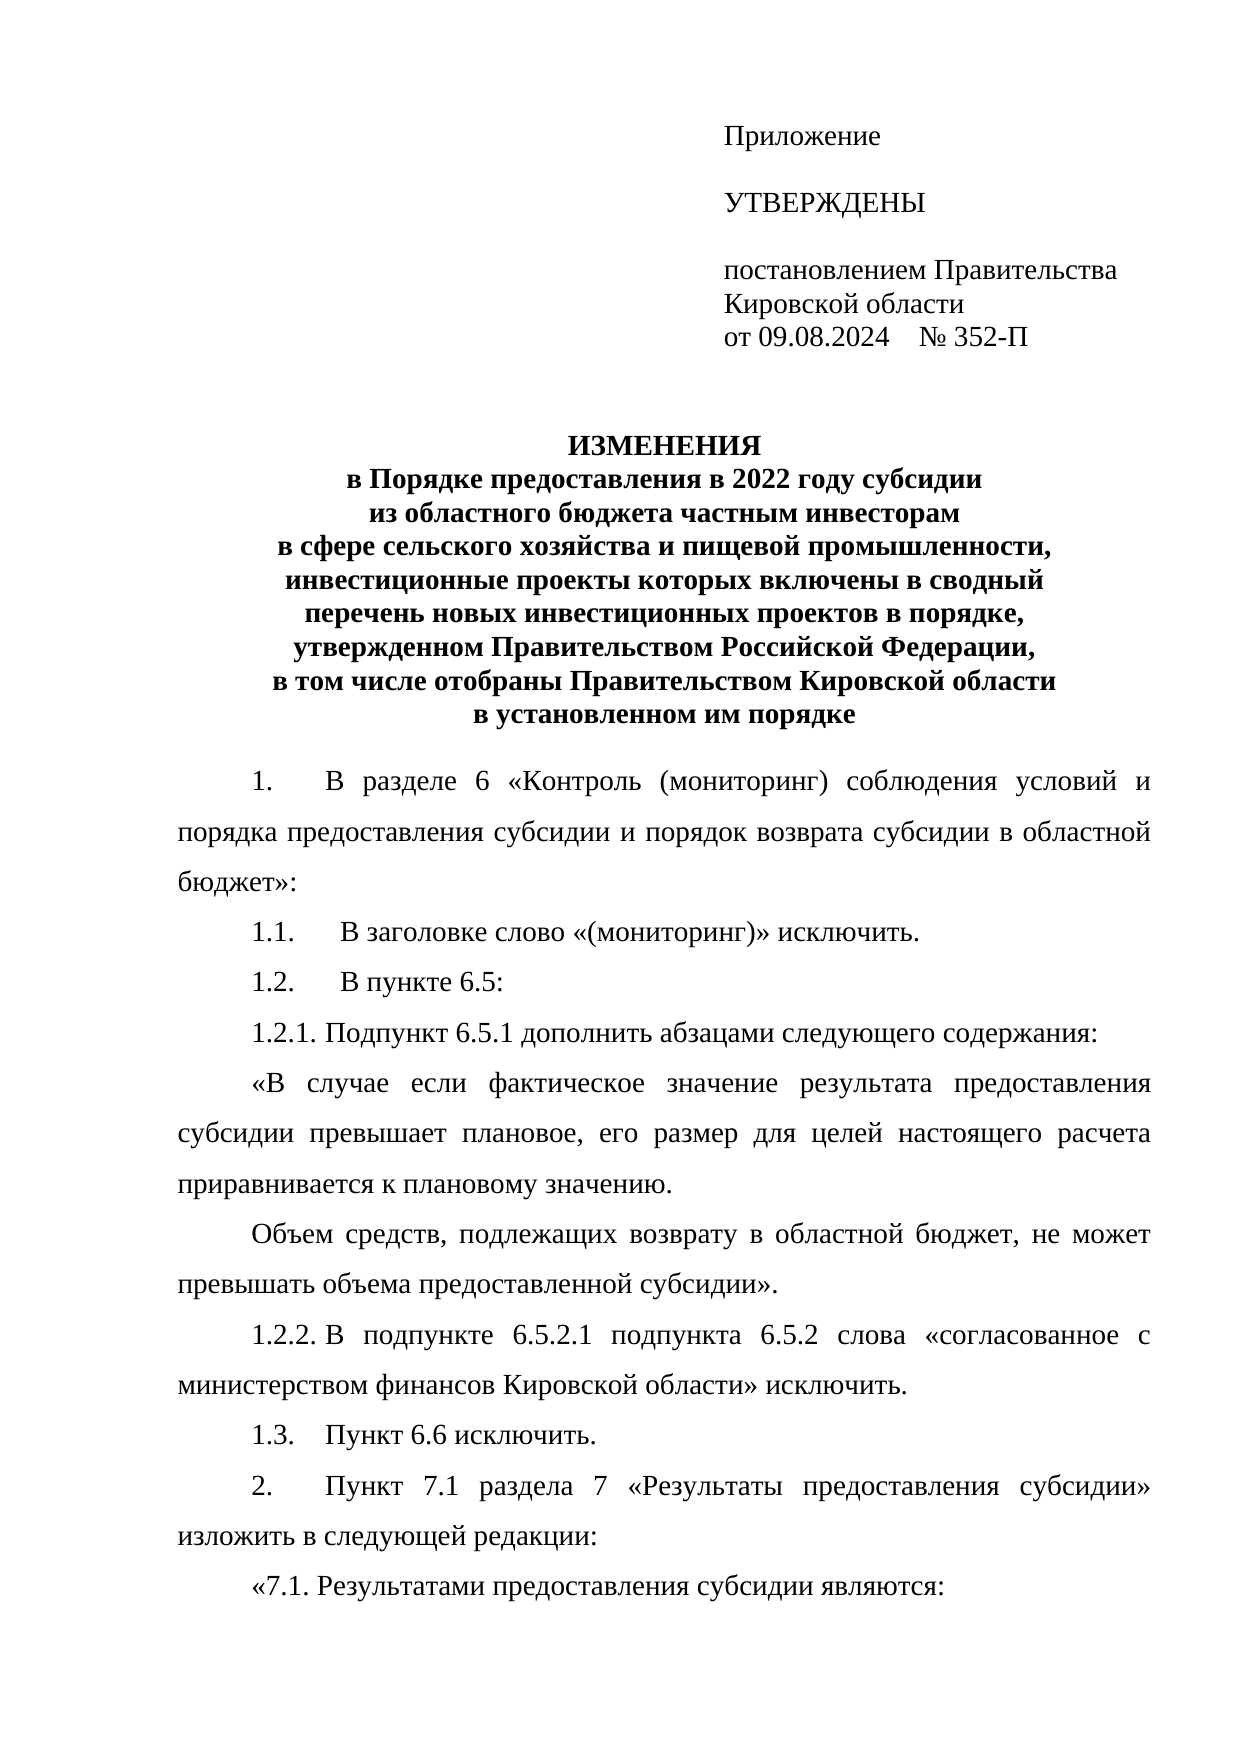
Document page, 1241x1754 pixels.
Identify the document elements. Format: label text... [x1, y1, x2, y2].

text «В случае если фактическое значение результата предоставления субсидии превышает плановое, его размер для целей настоящего расчета приравнивается к плановому значению. [177, 1065, 1152, 1199]
text УТВЕРЖДЕНЫ [723, 185, 1152, 219]
list В разделе 6 «Контроль (мониторинг) соблюдения условий и порядка предоставления субсидии и порядок возврата субсидии в областной бюджет»: [177, 763, 1152, 897]
text перечень новых инвестиционных проектов в порядке, [177, 596, 1152, 629]
text постановлением Правительства [723, 252, 1152, 286]
text утвержденном Правительством Российской Федерации, [177, 629, 1152, 663]
text в том числе отобраны Правительством Кировской области в установленном им порядке [177, 663, 1152, 730]
text из областного бюджета частным инвесторам [177, 495, 1152, 528]
text ИЗМЕНЕНИЯ [177, 428, 1152, 461]
list В заголовке слово «(мониторинг)» исключить. [251, 914, 1152, 948]
text Объем средств, подлежащих возврату в областной бюджет, не может превышать объема предоставленной субсидии». [177, 1216, 1152, 1300]
list В пункте 6.5: [251, 964, 1152, 998]
list «7.1. Результатами предоставления субсидии являются: [177, 1568, 1152, 1602]
text в сфере сельского хозяйства и пищевой промышленности, инвестиционные проекты которых включены в сводный [177, 528, 1152, 596]
text Кировской области [723, 286, 1152, 319]
text в Порядке предоставления в 2022 году субсидии [177, 461, 1152, 495]
list Пункт 7.1 раздела 7 «Результаты предоставления субсидии» изложить в следующей редакции: [177, 1468, 1152, 1552]
text Приложение [723, 118, 1152, 152]
list Подпункт 6.5.1 дополнить абзацами следующего содержания: [251, 1015, 1152, 1048]
text от 09.08.2024 № 352-П [723, 319, 1152, 353]
list Пункт 6.6 исключить. [177, 1417, 1152, 1451]
list В подпункте 6.5.2.1 подпункта 6.5.2 слова «согласованное с министерством финансов Кировской области» исключить. [177, 1317, 1152, 1401]
